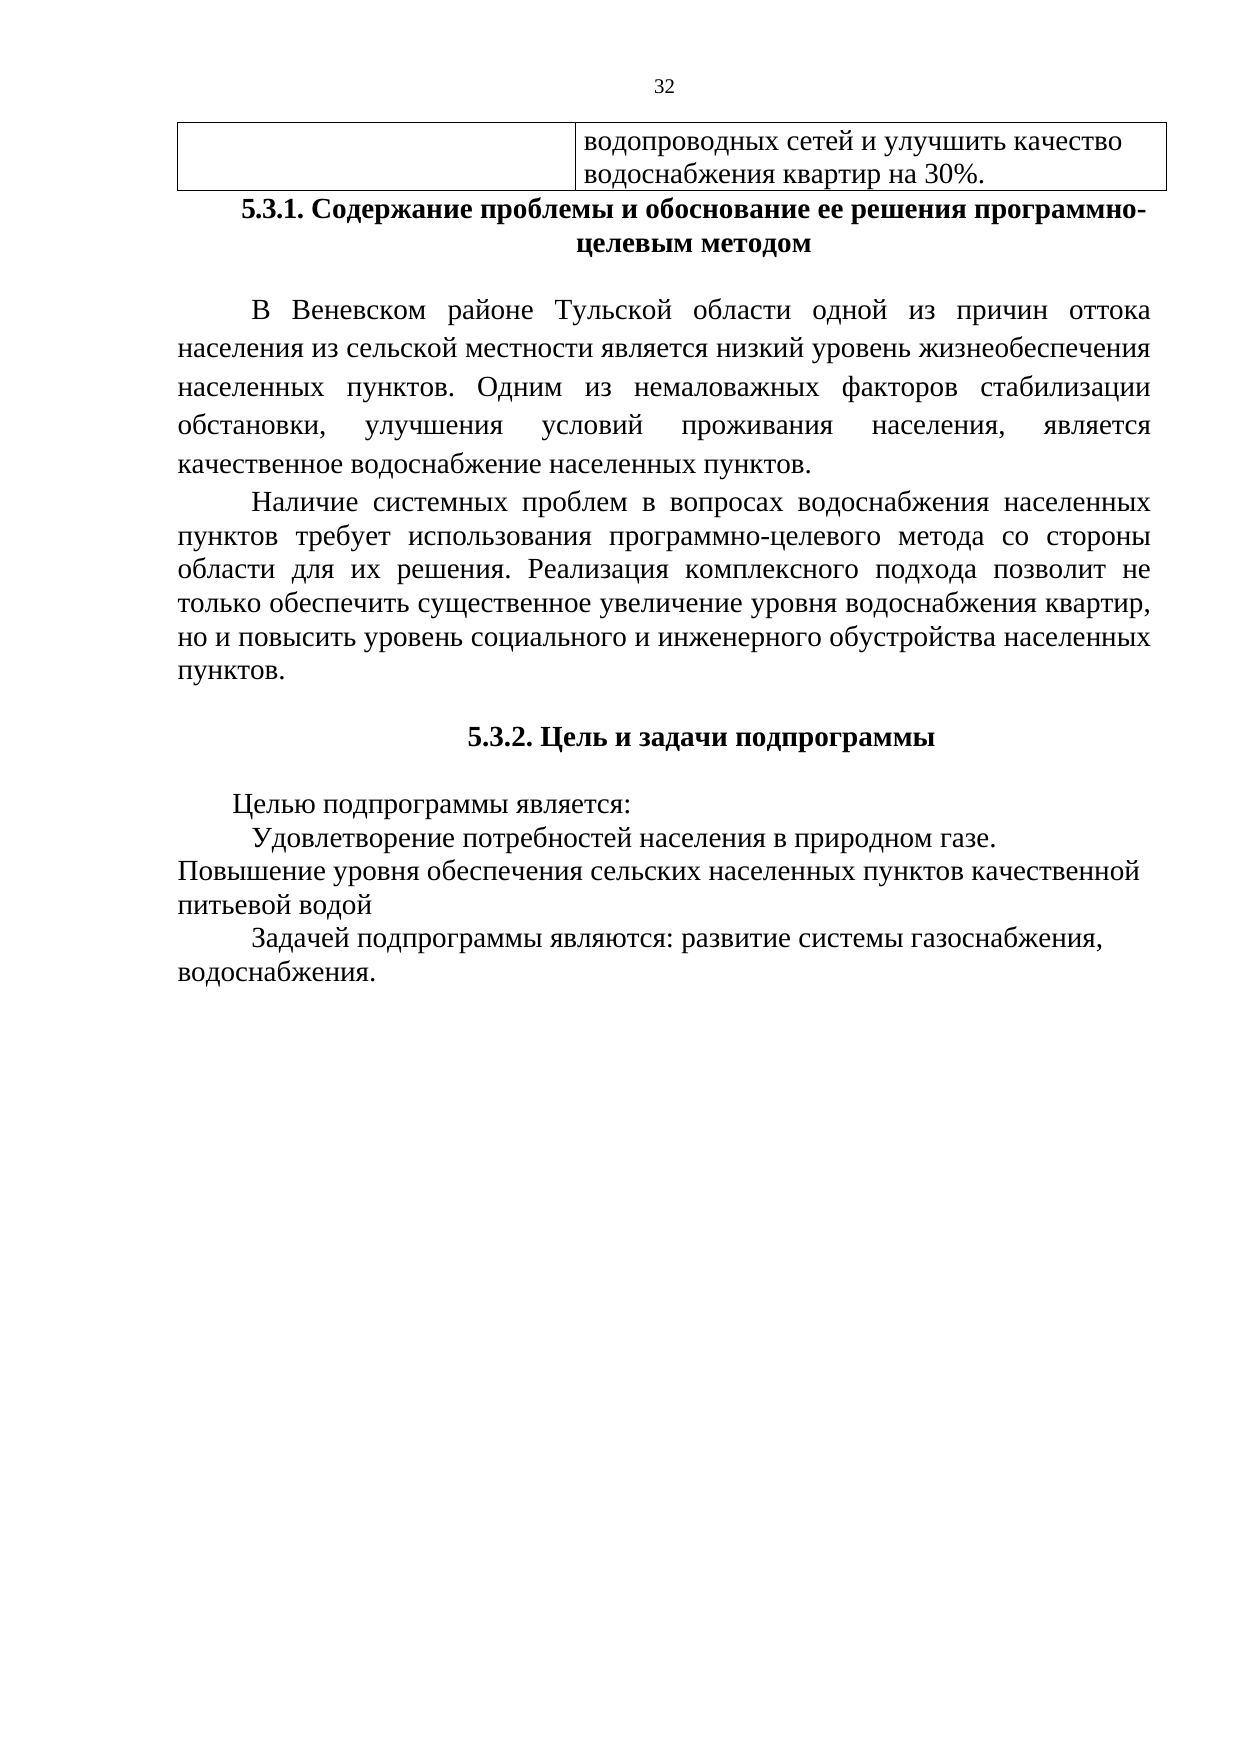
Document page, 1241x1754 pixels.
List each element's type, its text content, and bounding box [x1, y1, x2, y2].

text В Веневском районе Тульской области одной из причин оттока населения из сельской местности является низкий уровень жизнеобеспечения населенных пунктов. Одним из немаловажных факторов стабилизации обстановки, улучшения условий проживания населения, является качественное водоснабжение населенных пунктов. [177, 292, 1152, 479]
text Целью подпрограммы является: [177, 786, 1152, 820]
text Удовлетворение потребностей населения в природном газе. Повышение уровня обеспечения сельских населенных пунктов качественной питьевой водой [177, 820, 1152, 921]
text Задачей подпрограммы являются: развитие системы газоснабжения, водоснабжения. [177, 921, 1152, 988]
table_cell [576, 123, 1166, 190]
text 5.3.2. Цель и задачи подпрограммы [177, 719, 1152, 753]
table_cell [178, 123, 575, 190]
text 5.3.1. Содержание проблемы и обоснование ее решения программно-целевым методом [236, 191, 1152, 258]
text Наличие системных проблем в вопросах водоснабжения населенных пунктов требует использования программно-целевого метода со стороны области для их решения. Реализация комплексного подхода позволит не только обеспечить существенное увеличение уровня водоснабжения квартир, но и повысить уровень социального и инженерного обустройства населенных пунктов. [177, 484, 1152, 686]
